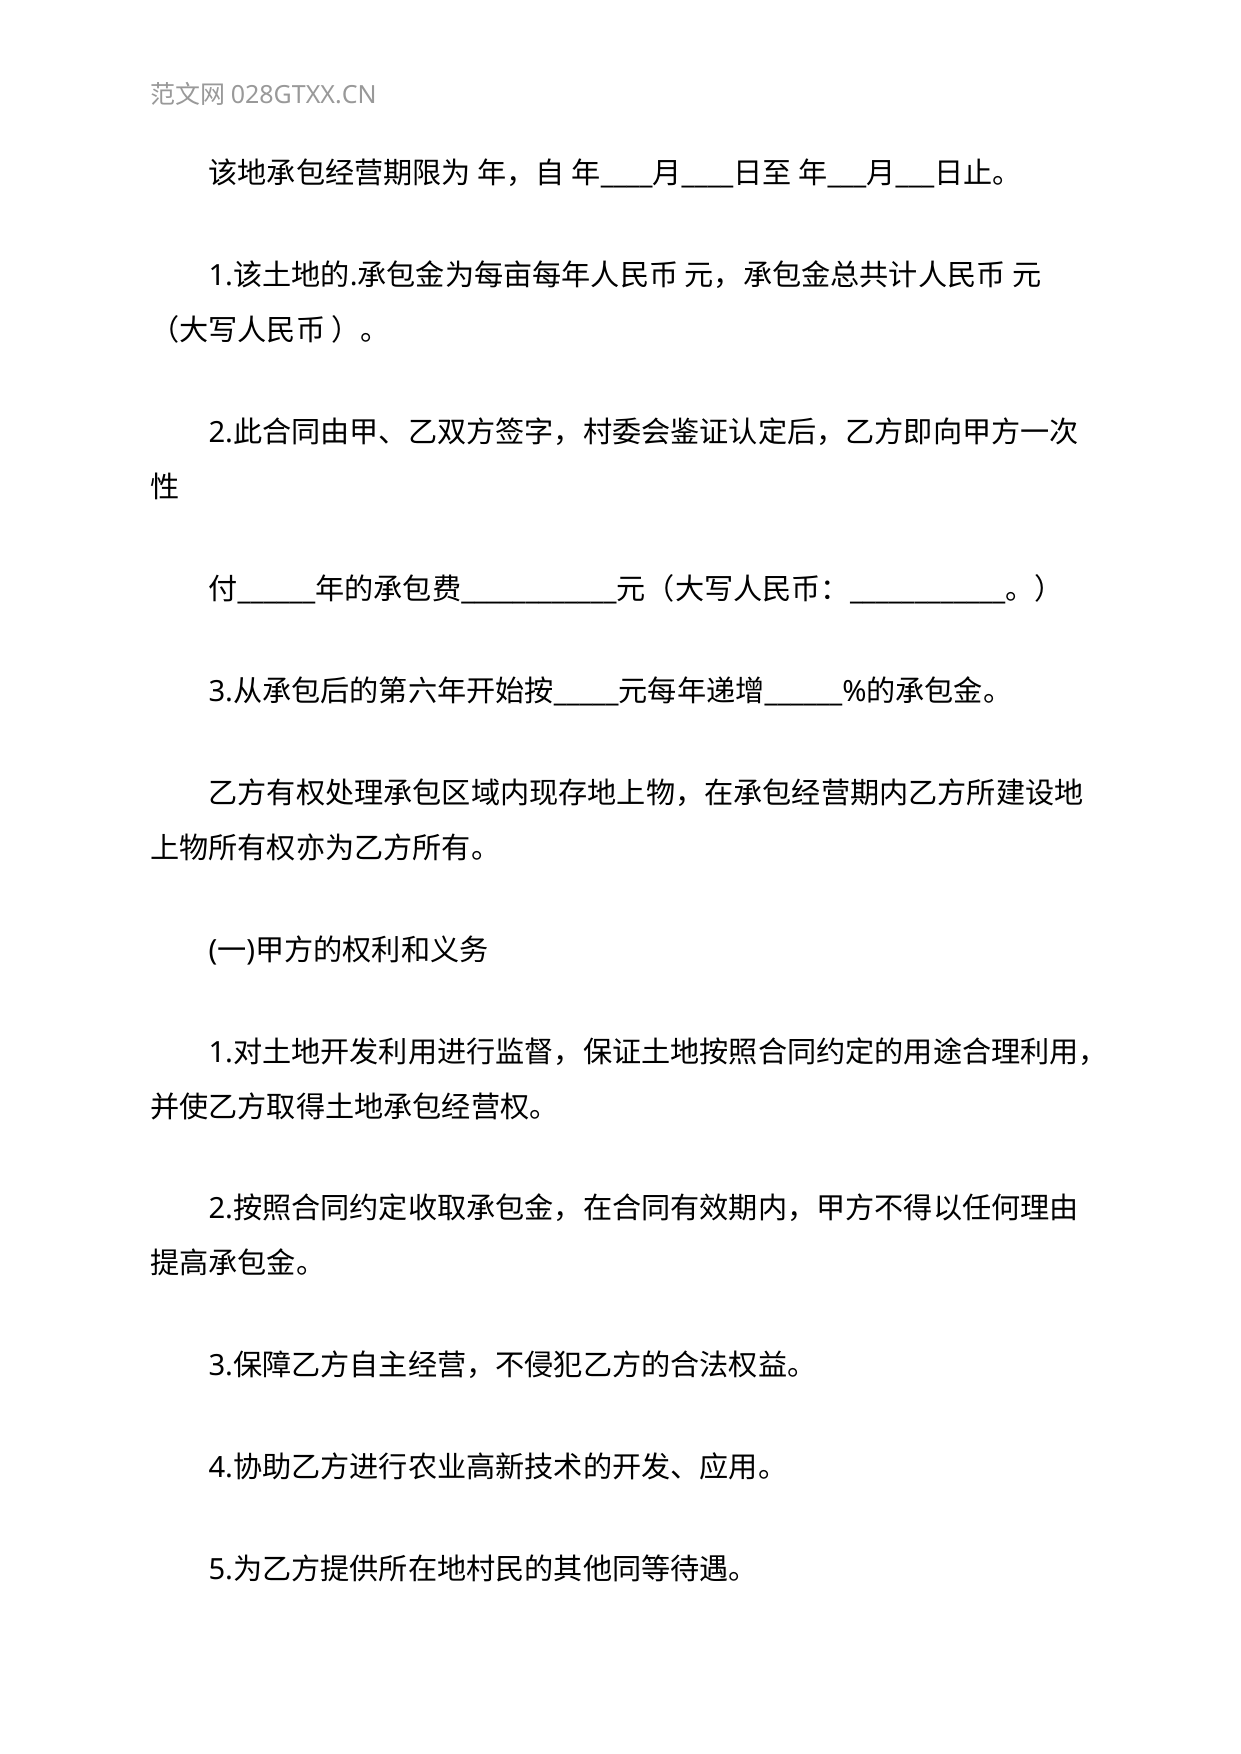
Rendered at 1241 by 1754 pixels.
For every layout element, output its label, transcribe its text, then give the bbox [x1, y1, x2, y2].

text 3.保障乙方自主经营，不侵犯乙方的合法权益。 [150, 1342, 1090, 1384]
text 1.对土地开发利用进行监督，保证土地按照合同约定的用途合理利用，并使乙方取得土地承包经营权。 [150, 1028, 1090, 1125]
text 3.从承包后的第六年开始按_____元每年递增______%的承包金。 [150, 667, 1090, 710]
text 该地承包经营期限为 年，自 年____月____日至 年___月___日止。 [150, 150, 1090, 192]
text (一)甲方的权利和义务 [150, 926, 1090, 968]
text 5.为乙方提供所在地村民的其他同等待遇。 [150, 1546, 1090, 1588]
text 2.按照合同约定收取承包金，在合同有效期内，甲方不得以任何理由提高承包金。 [150, 1185, 1090, 1282]
text 付______年的承包费____________元（大写人民币：____________。） [150, 566, 1090, 608]
text 2.此合同由甲、乙双方签字，村委会鉴证认定后，乙方即向甲方一次性 [150, 409, 1090, 506]
text 1.该土地的.承包金为每亩每年人民币 元，承包金总共计人民币 元（大写人民币 ）。 [150, 252, 1090, 349]
text 4.协助乙方进行农业高新技术的开发、应用。 [150, 1444, 1090, 1486]
text 乙方有权处理承包区域内现存地上物，在承包经营期内乙方所建设地上物所有权亦为乙方所有。 [150, 769, 1090, 867]
